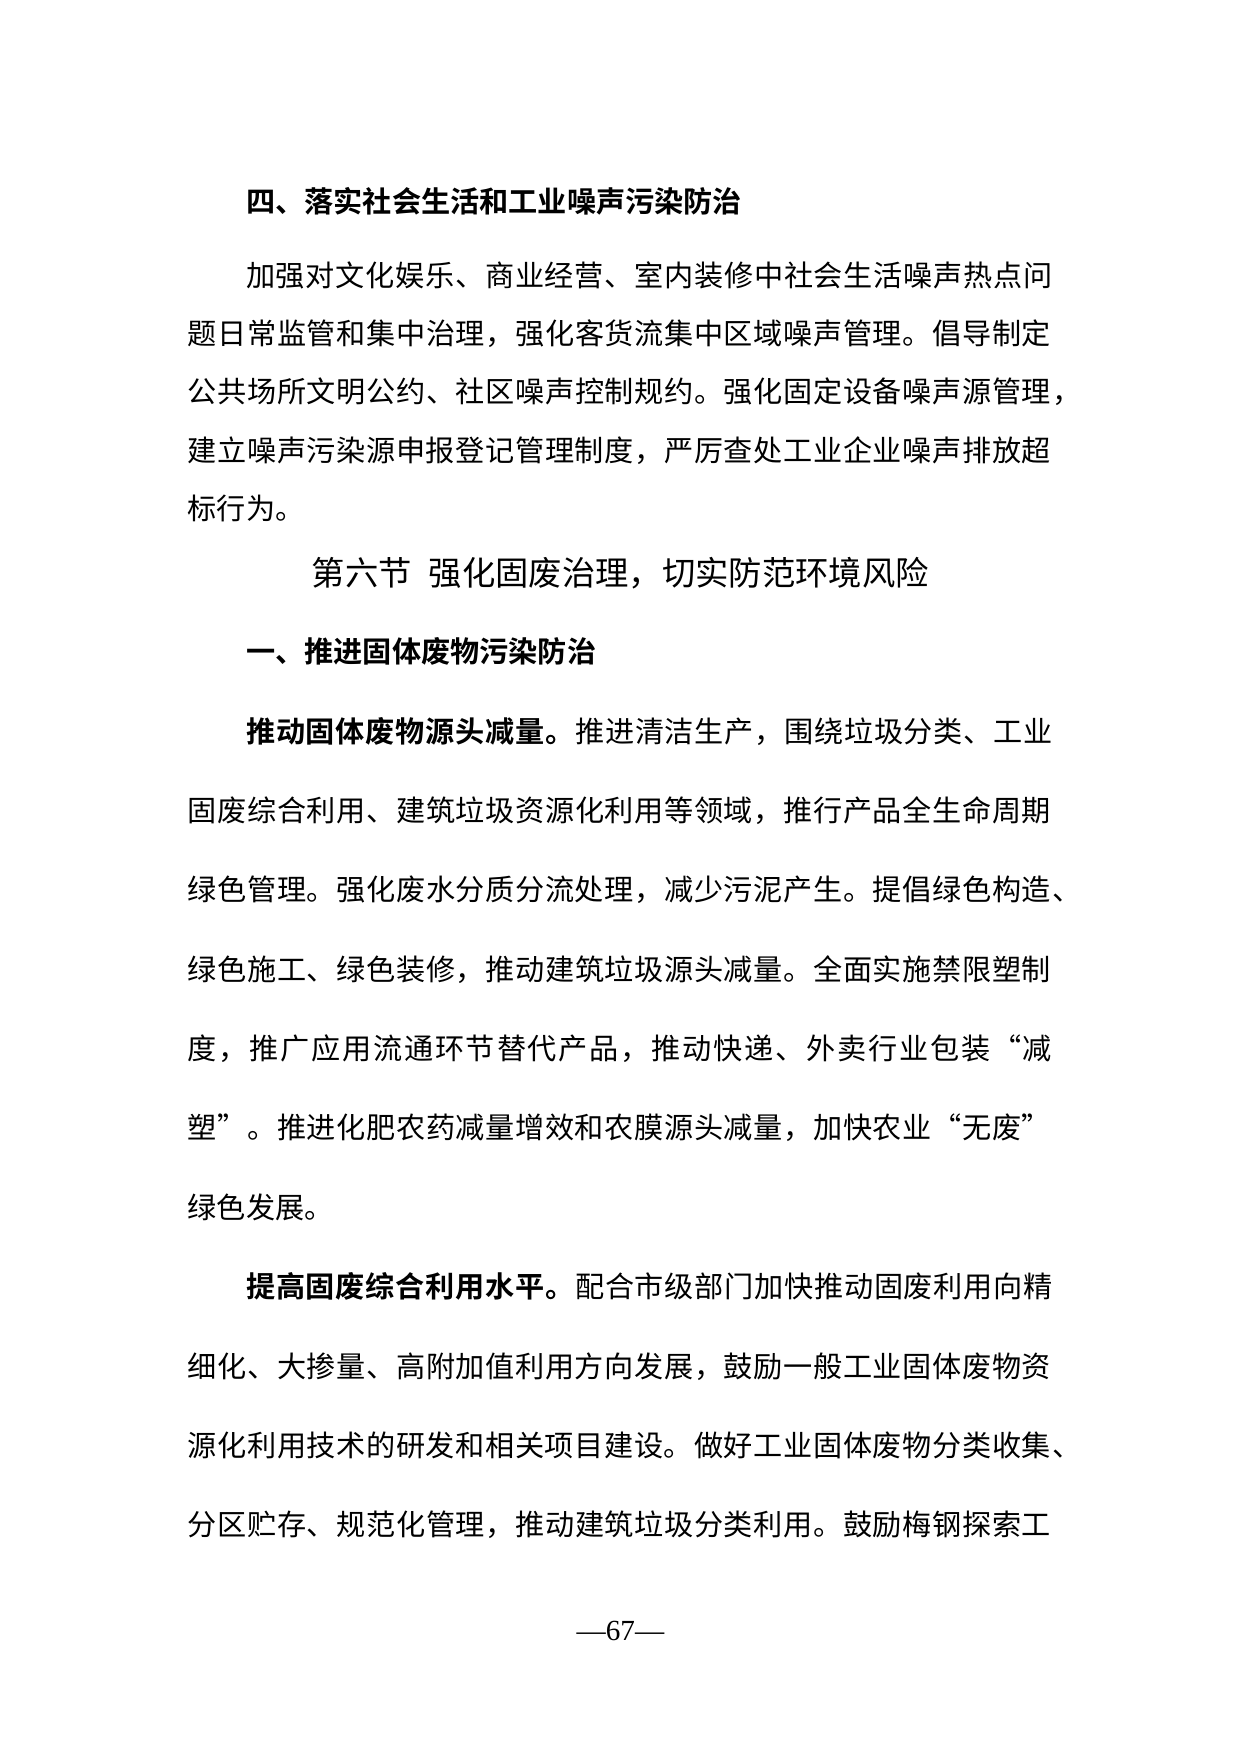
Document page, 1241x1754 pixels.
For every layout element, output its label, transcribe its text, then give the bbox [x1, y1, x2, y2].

list 强化固废治理，切实防范环境风险 [187, 531, 1053, 610]
text 一、推进固体废物污染防治 [187, 610, 1053, 690]
text 推动固体废物源头减量。推进清洁生产，围绕垃圾分类、工业固废综合利用、建筑垃圾资源化利用等领域，推行产品全生命周期绿色管理。强化废水分质分流处理，减少污泥产生。提倡绿色构造、绿色施工、绿色装修，推动建筑垃圾源头减量。全面实施禁限塑制度，推广应用流通环节替代产品，推动快递、外卖行业包装“减塑”。推进化肥农药减量增效和农膜源头减量，加快农业“无废”绿色发展。 [187, 690, 1053, 1245]
text 加强对文化娱乐、商业经营、室内装修中社会生活噪声热点问题日常监管和集中治理，强化客货流集中区域噪声管理。倡导制定公共场所文明公约、社区噪声控制规约。强化固定设备噪声源管理，建立噪声污染源申报登记管理制度，严厉查处工业企业噪声排放超标行为。 [187, 239, 1053, 531]
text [187, 1245, 1053, 1563]
text 四、落实社会生活和工业噪声污染防治 [187, 160, 1053, 239]
